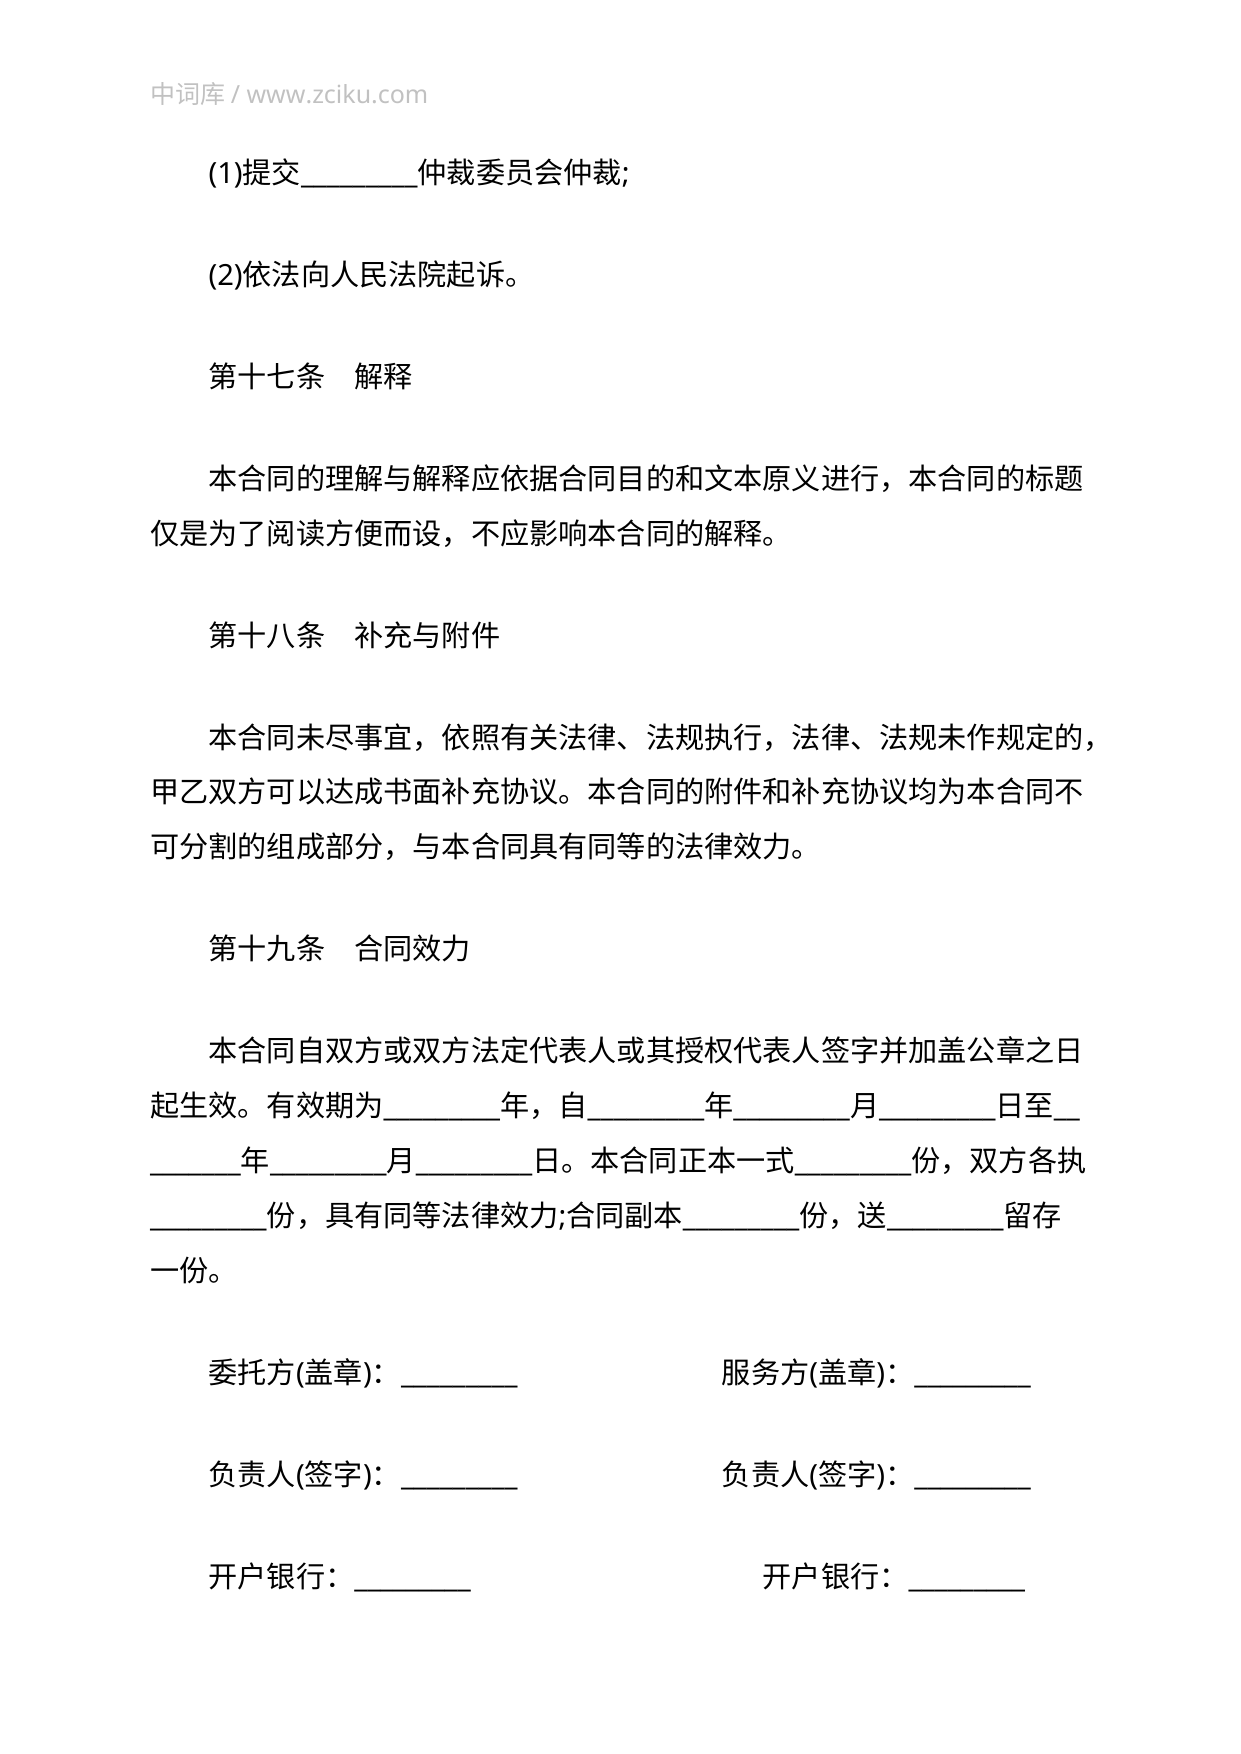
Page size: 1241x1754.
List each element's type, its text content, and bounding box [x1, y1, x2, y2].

text (1)提交_________仲裁委员会仲裁; [150, 150, 1090, 192]
text 委托方(盖章)：_________ 服务方(盖章)：_________ [150, 1349, 1090, 1392]
text 第十九条 合同效力 [150, 926, 1090, 968]
text 负责人(签字)：_________ 负责人(签字)：_________ [150, 1451, 1090, 1493]
text 本合同自双方或双方法定代表人或其授权代表人签字并加盖公章之日起生效。有效期为_________年，自_________年_________月_________日至_________年_________月_________日。本合同正本一式_________份，双方各执_________份，具有同等法律效力;合同副本_________份，送_________留存一份。 [150, 1027, 1090, 1290]
text 开户银行：_________ 开户银行：_________ [150, 1553, 1090, 1596]
text 第十七条 解释 [150, 354, 1090, 396]
text (2)依法向人民法院起诉。 [150, 252, 1090, 294]
text 本合同未尽事宜，依照有关法律、法规执行，法律、法规未作规定的，甲乙双方可以达成书面补充协议。本合同的附件和补充协议均为本合同不可分割的组成部分，与本合同具有同等的法律效力。 [150, 714, 1090, 866]
text 第十八条 补充与附件 [150, 612, 1090, 655]
text 本合同的理解与解释应依据合同目的和文本原义进行，本合同的标题仅是为了阅读方便而设，不应影响本合同的解释。 [150, 456, 1090, 553]
